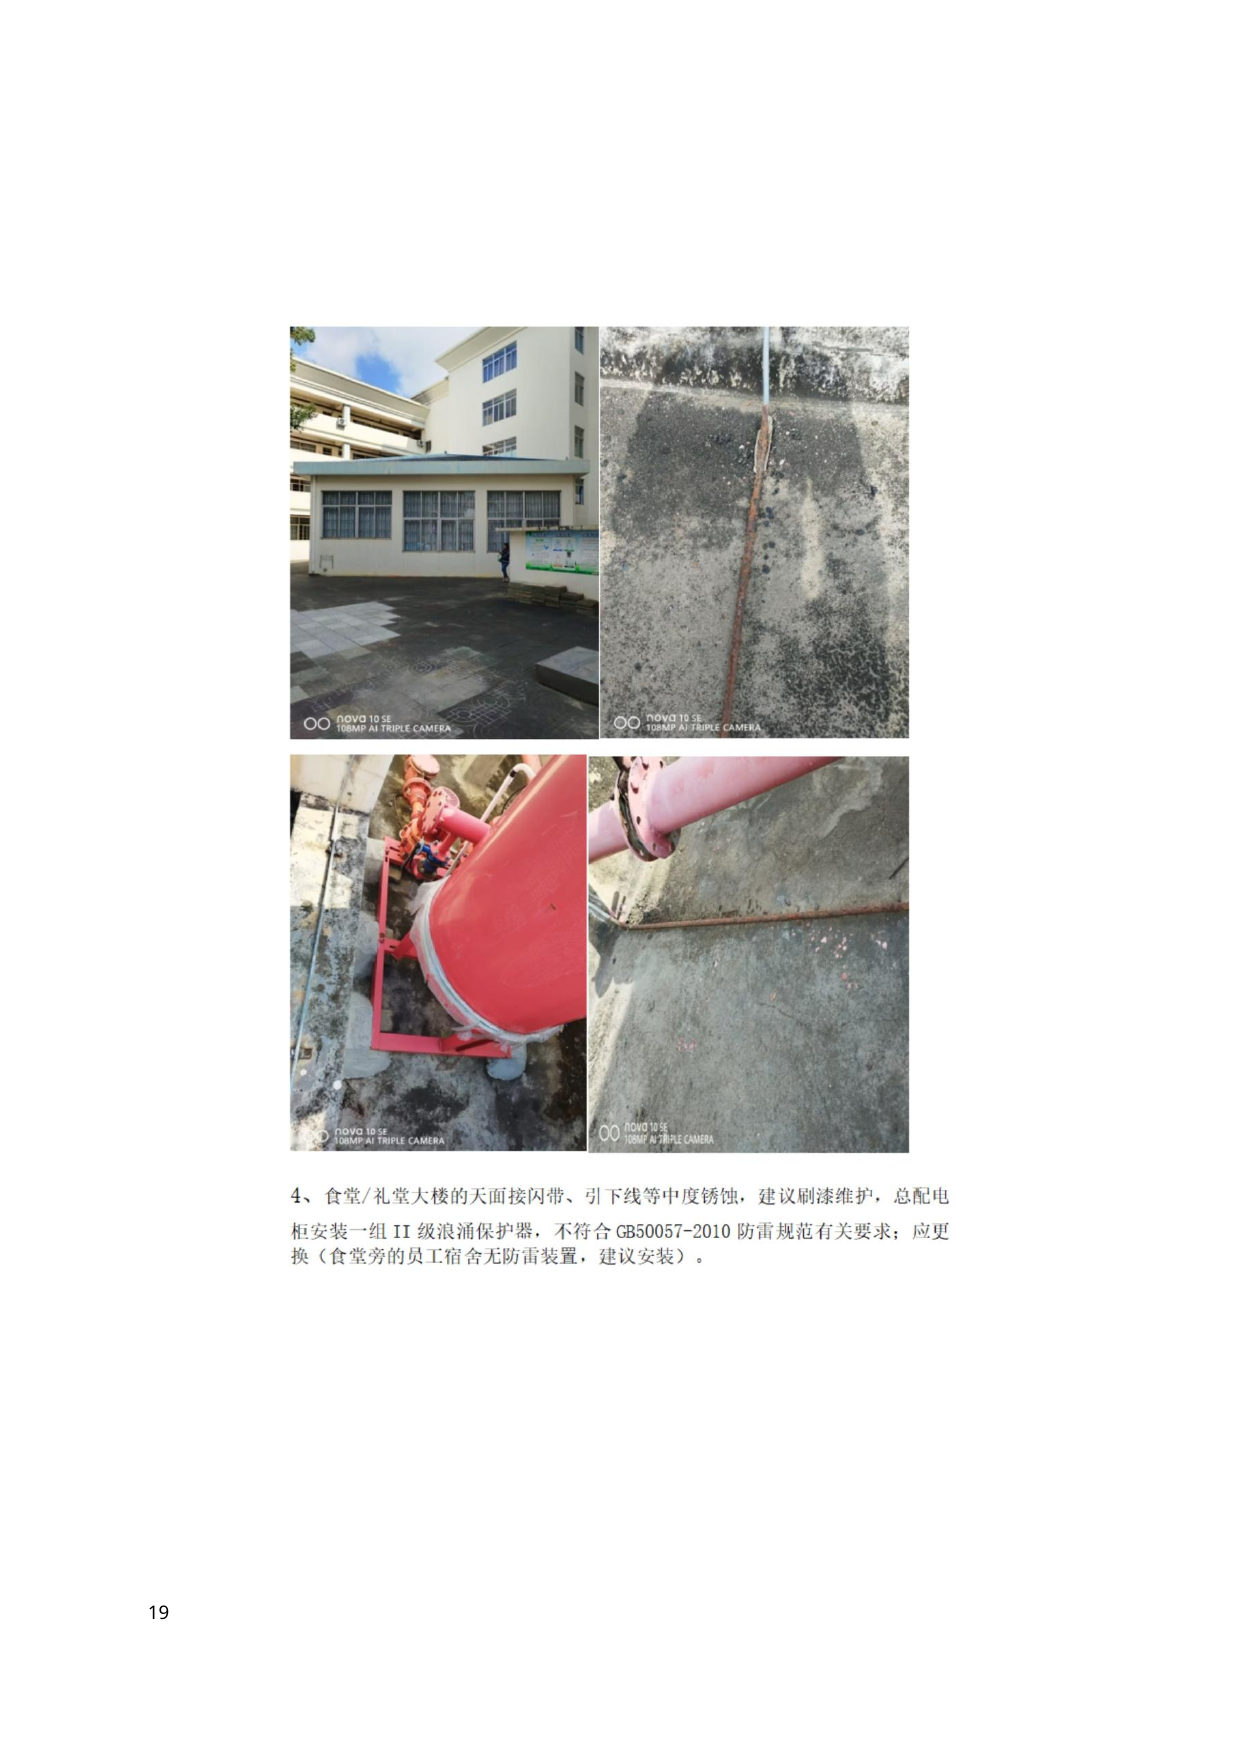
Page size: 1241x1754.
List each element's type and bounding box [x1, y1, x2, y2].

picture [147, 158, 1093, 1495]
